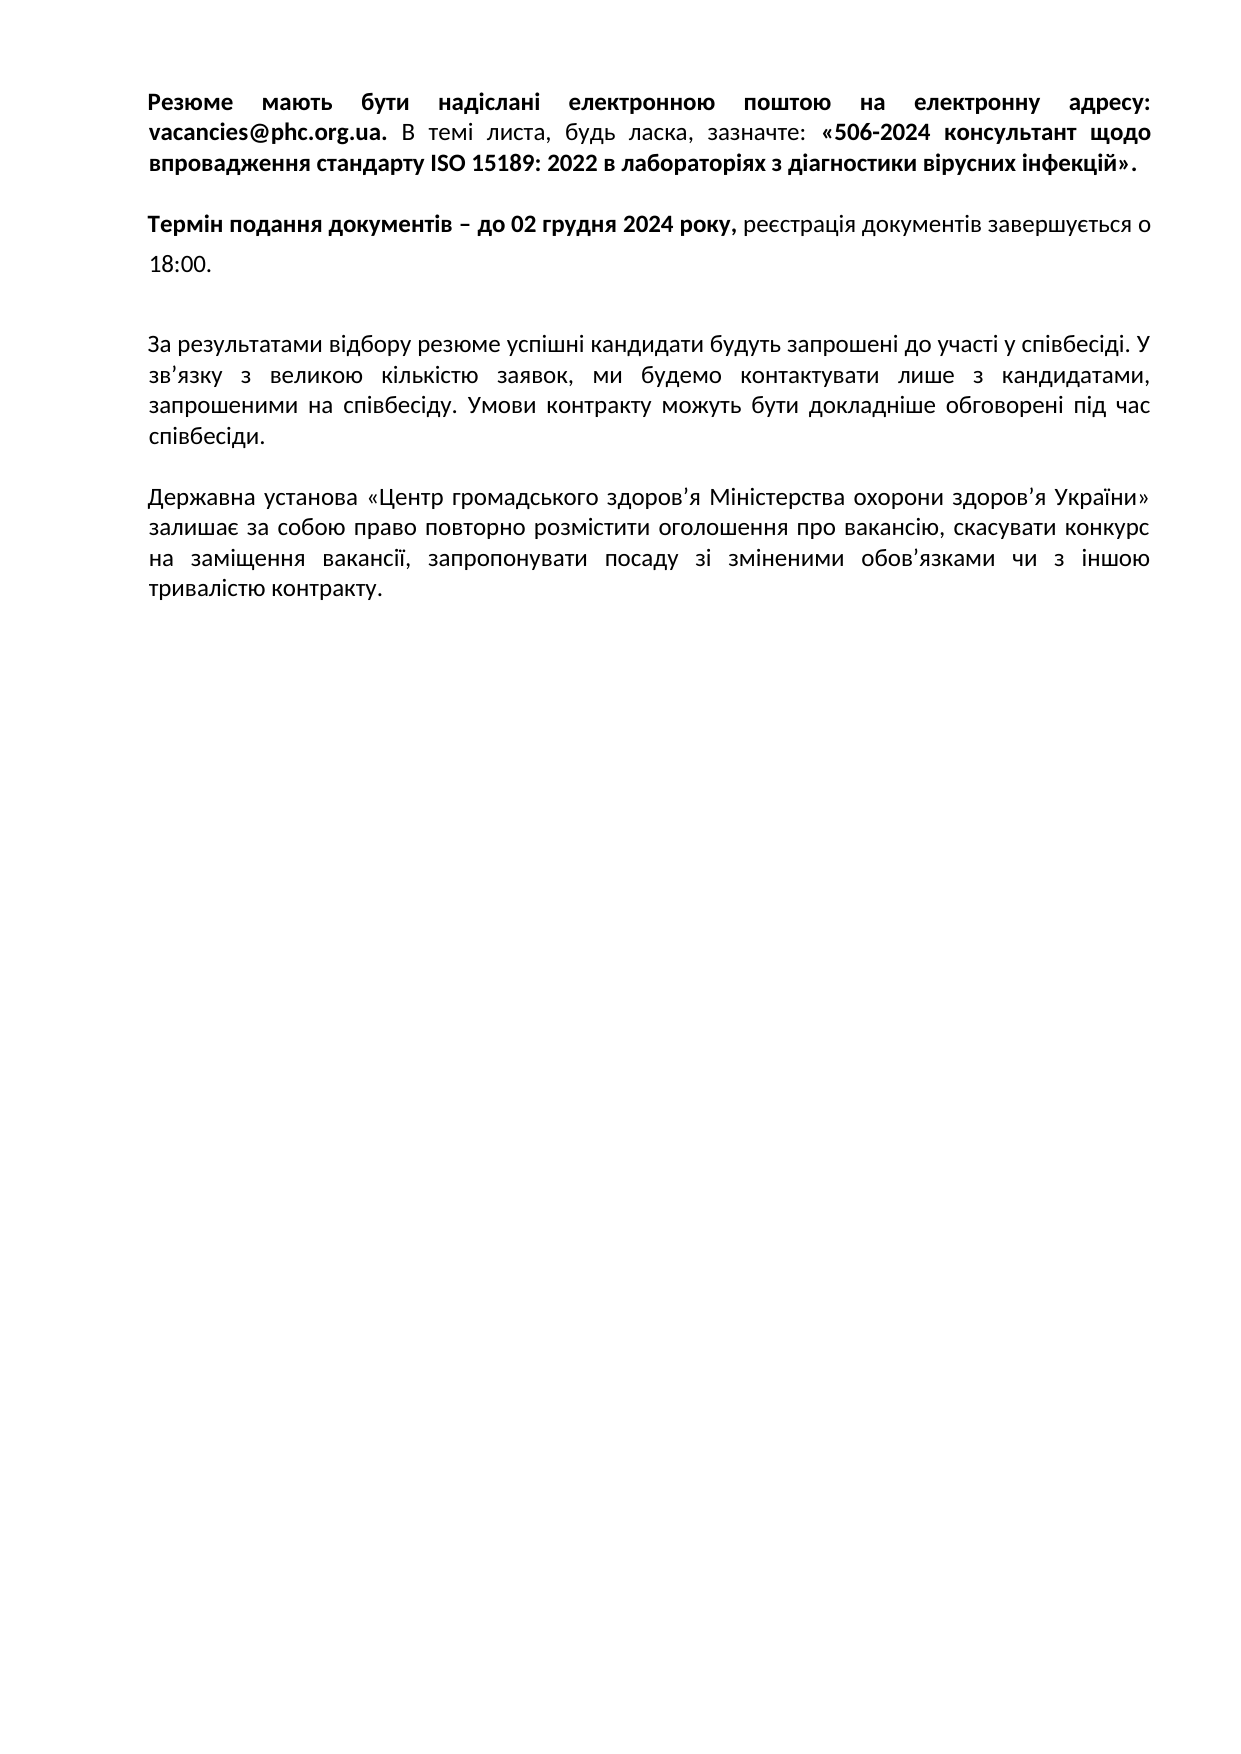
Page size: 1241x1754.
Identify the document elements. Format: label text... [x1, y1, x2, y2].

text Резюме мають бути надіслані електронною поштою на електронну адресу: vacancies@phc.org.ua. В темі листа, будь ласка, зазначте: «506-2024 консультант щодо впровадження стандарту ISO 15189: 2022 в лабораторіях з діагностики вірусних інфекцій». [147, 86, 1152, 178]
text За результатами відбору резюме успішні кандидати будуть запрошені до участі у співбесіді. У зв’язку з великою кількістю заявок, ми будемо контактувати лише з кандидатами, запрошеними на співбесіду. Умови контракту можуть бути докладніше обговорені під час співбесіди. [147, 328, 1151, 451]
text Термін подання документів – до 02 грудня 2024 року, реєстрація документів завершується о 18:00. [147, 209, 1152, 279]
text Державна установа «Центр громадського здоров’я Міністерства охорони здоров’я України» залишає за собою право повторно розмістити оголошення про вакансію, скасувати конкурс на заміщення вакансії, запропонувати посаду зі зміненими обов’язками чи з іншою тривалістю контракту. [147, 481, 1151, 603]
